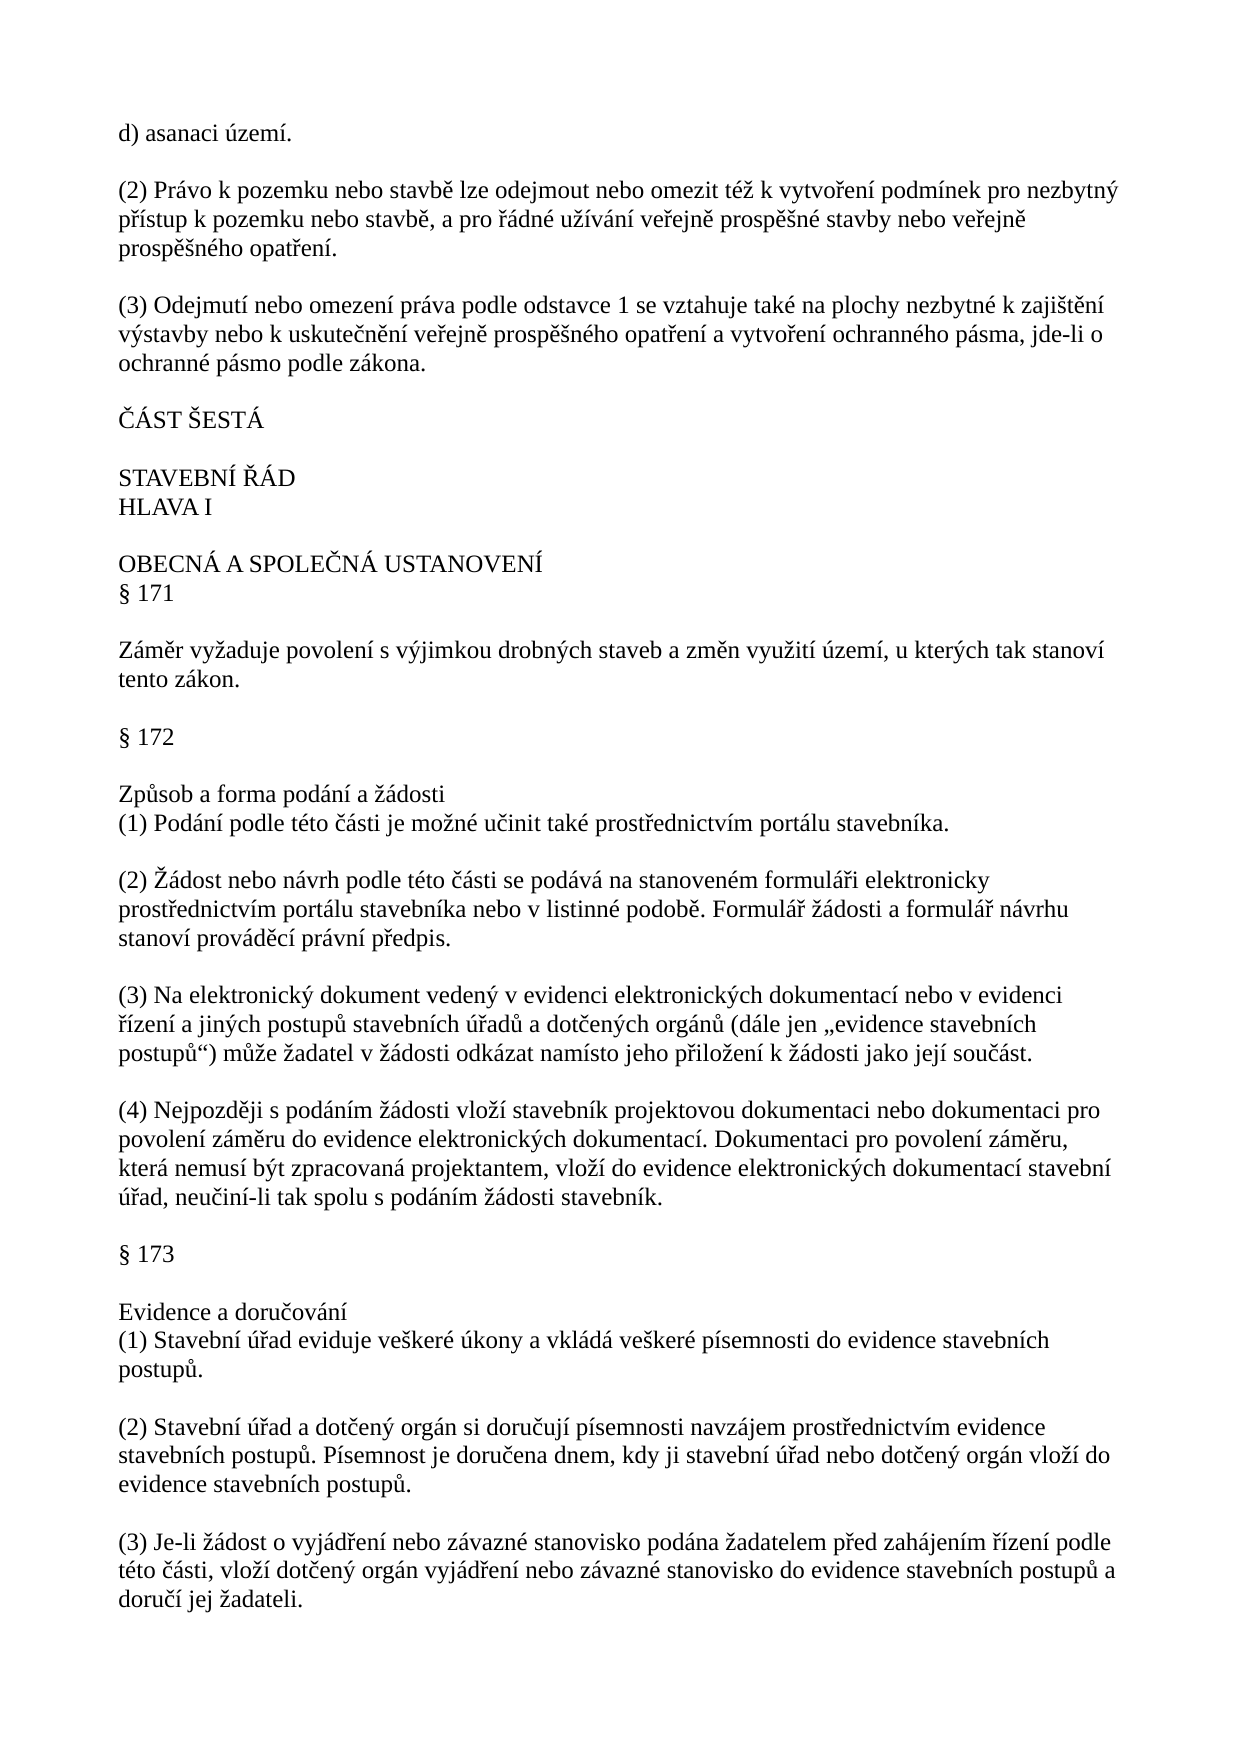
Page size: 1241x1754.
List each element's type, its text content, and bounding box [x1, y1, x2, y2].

text d) asanaci území. [118, 118, 1122, 147]
text (3) Na elektronický dokument vedený v evidenci elektronických dokumentací nebo v evidenci řízení a jiných postupů stavebních úřadů a dotčených orgánů (dále jen „evidence stavebních postupů“) může žadatel v žádosti odkázat namísto jeho přiložení k žádosti jako její součást. [118, 981, 1122, 1067]
text Záměr vyžaduje povolení s výjimkou drobných staveb a změn využití území, u kterých tak stanoví tento zákon. [118, 636, 1122, 693]
text (3) Je-li žádost o vyjádření nebo závazné stanovisko podána žadatelem před zahájením řízení podle této části, vloží dotčený orgán vyjádření nebo závazné stanovisko do evidence stavebních postupů a doručí jej žadateli. [118, 1527, 1122, 1613]
text Způsob a forma podání a žádosti [118, 779, 1122, 808]
text (1) Stavební úřad eviduje veškeré úkony a vkládá veškeré písemnosti do evidence stavebních postupů. [118, 1326, 1122, 1383]
text (2) Žádost nebo návrh podle této části se podává na stanoveném formuláři elektronicky prostřednictvím portálu stavebníka nebo v listinné podobě. Formulář žádosti a formulář návrhu stanoví prováděcí právní předpis. [118, 866, 1122, 952]
text (1) Podání podle této části je možné učinit také prostřednictvím portálu stavebníka. [118, 808, 1122, 837]
text ČÁST ŠESTÁ [118, 406, 1122, 434]
text § 172 [118, 722, 1122, 751]
text HLAVA I [118, 492, 1122, 521]
text OBECNÁ A SPOLEČNÁ USTANOVENÍ [118, 549, 1122, 578]
text § 171 [118, 578, 1122, 607]
text (4) Nejpozději s podáním žádosti vloží stavebník projektovou dokumentaci nebo dokumentaci pro povolení záměru do evidence elektronických dokumentací. Dokumentaci pro povolení záměru, která nemusí být zpracovaná projektantem, vloží do evidence elektronických dokumentací stavební úřad, neučiní-li tak spolu s podáním žádosti stavebník. [118, 1096, 1122, 1211]
text (2) Právo k pozemku nebo stavbě lze odejmout nebo omezit též k vytvoření podmínek pro nezbytný přístup k pozemku nebo stavbě, a pro řádné užívání veřejně prospěšné stavby nebo veřejně prospěšného opatření. [118, 176, 1122, 262]
text Evidence a doručování [118, 1297, 1122, 1326]
text STAVEBNÍ ŘÁD [118, 463, 1122, 492]
text (2) Stavební úřad a dotčený orgán si doručují písemnosti navzájem prostřednictvím evidence stavebních postupů. Písemnost je doručena dnem, kdy ji stavební úřad nebo dotčený orgán vloží do evidence stavebních postupů. [118, 1412, 1122, 1498]
text § 173 [118, 1239, 1122, 1268]
text (3) Odejmutí nebo omezení práva podle odstavce 1 se vztahuje také na plochy nezbytné k zajištění výstavby nebo k uskutečnění veřejně prospěšného opatření a vytvoření ochranného pásma, jde-li o ochranné pásmo podle zákona. [118, 291, 1122, 377]
